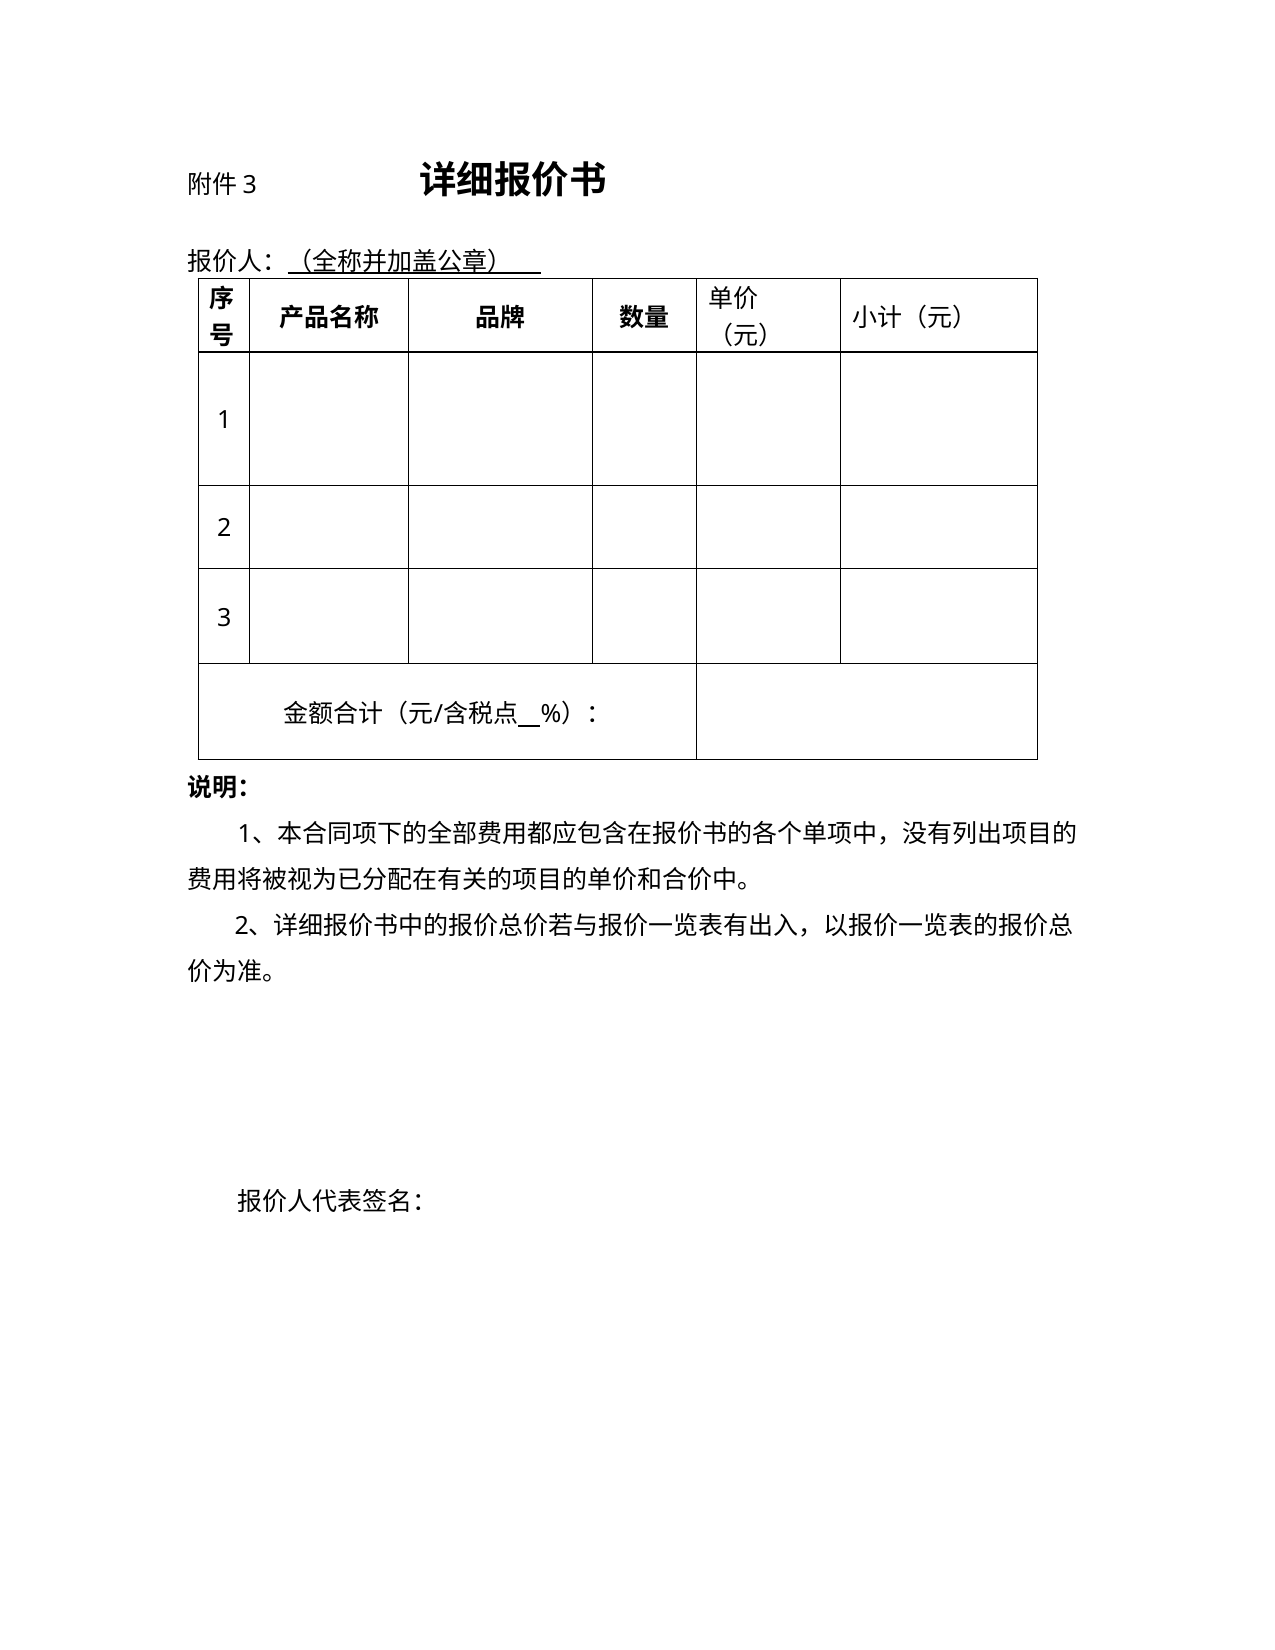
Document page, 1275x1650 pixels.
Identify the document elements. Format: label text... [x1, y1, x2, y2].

table_cell [593, 353, 696, 485]
table_cell [250, 486, 408, 568]
table_cell 3 [199, 569, 249, 663]
text 1、本合同项下的全部费用都应包含在报价书的各个单项中，没有列出项目的费用将被视为已分配在有关的项目的单价和合价中。 [187, 806, 1087, 898]
table_cell 1 [199, 353, 249, 485]
table_cell [409, 353, 592, 485]
table_cell [250, 569, 408, 663]
text 附件3 详细报价书 [187, 150, 1087, 204]
table_header 序号 [199, 279, 249, 351]
table_cell [409, 486, 592, 568]
table_header 产品名称 [250, 279, 408, 351]
table_header 单价（元） [697, 279, 840, 351]
table_cell [593, 569, 696, 663]
text 2、详细报价书中的报价总价若与报价一览表有出入，以报价一览表的报价总价为准。 [187, 898, 1087, 989]
table_header 小计（元） [841, 279, 1037, 351]
table_header 品牌 [409, 279, 592, 351]
table_cell [593, 486, 696, 568]
table_cell [841, 569, 1037, 663]
table_header 数量 [593, 279, 696, 351]
table_cell [409, 569, 592, 663]
table_cell 金额合计（元/含税点 %）： [199, 664, 696, 759]
table_cell [697, 353, 840, 485]
text 说明： [187, 760, 1087, 806]
text 报价人：（全称并加盖公章） [187, 238, 1087, 278]
table_cell [697, 664, 1037, 759]
table_cell 2 [199, 486, 249, 568]
table_cell [841, 486, 1037, 568]
table_cell [250, 353, 408, 485]
table_cell [841, 353, 1037, 485]
table_cell [697, 486, 840, 568]
table_cell [697, 569, 840, 663]
text 报价人代表签名： [187, 1182, 1087, 1218]
